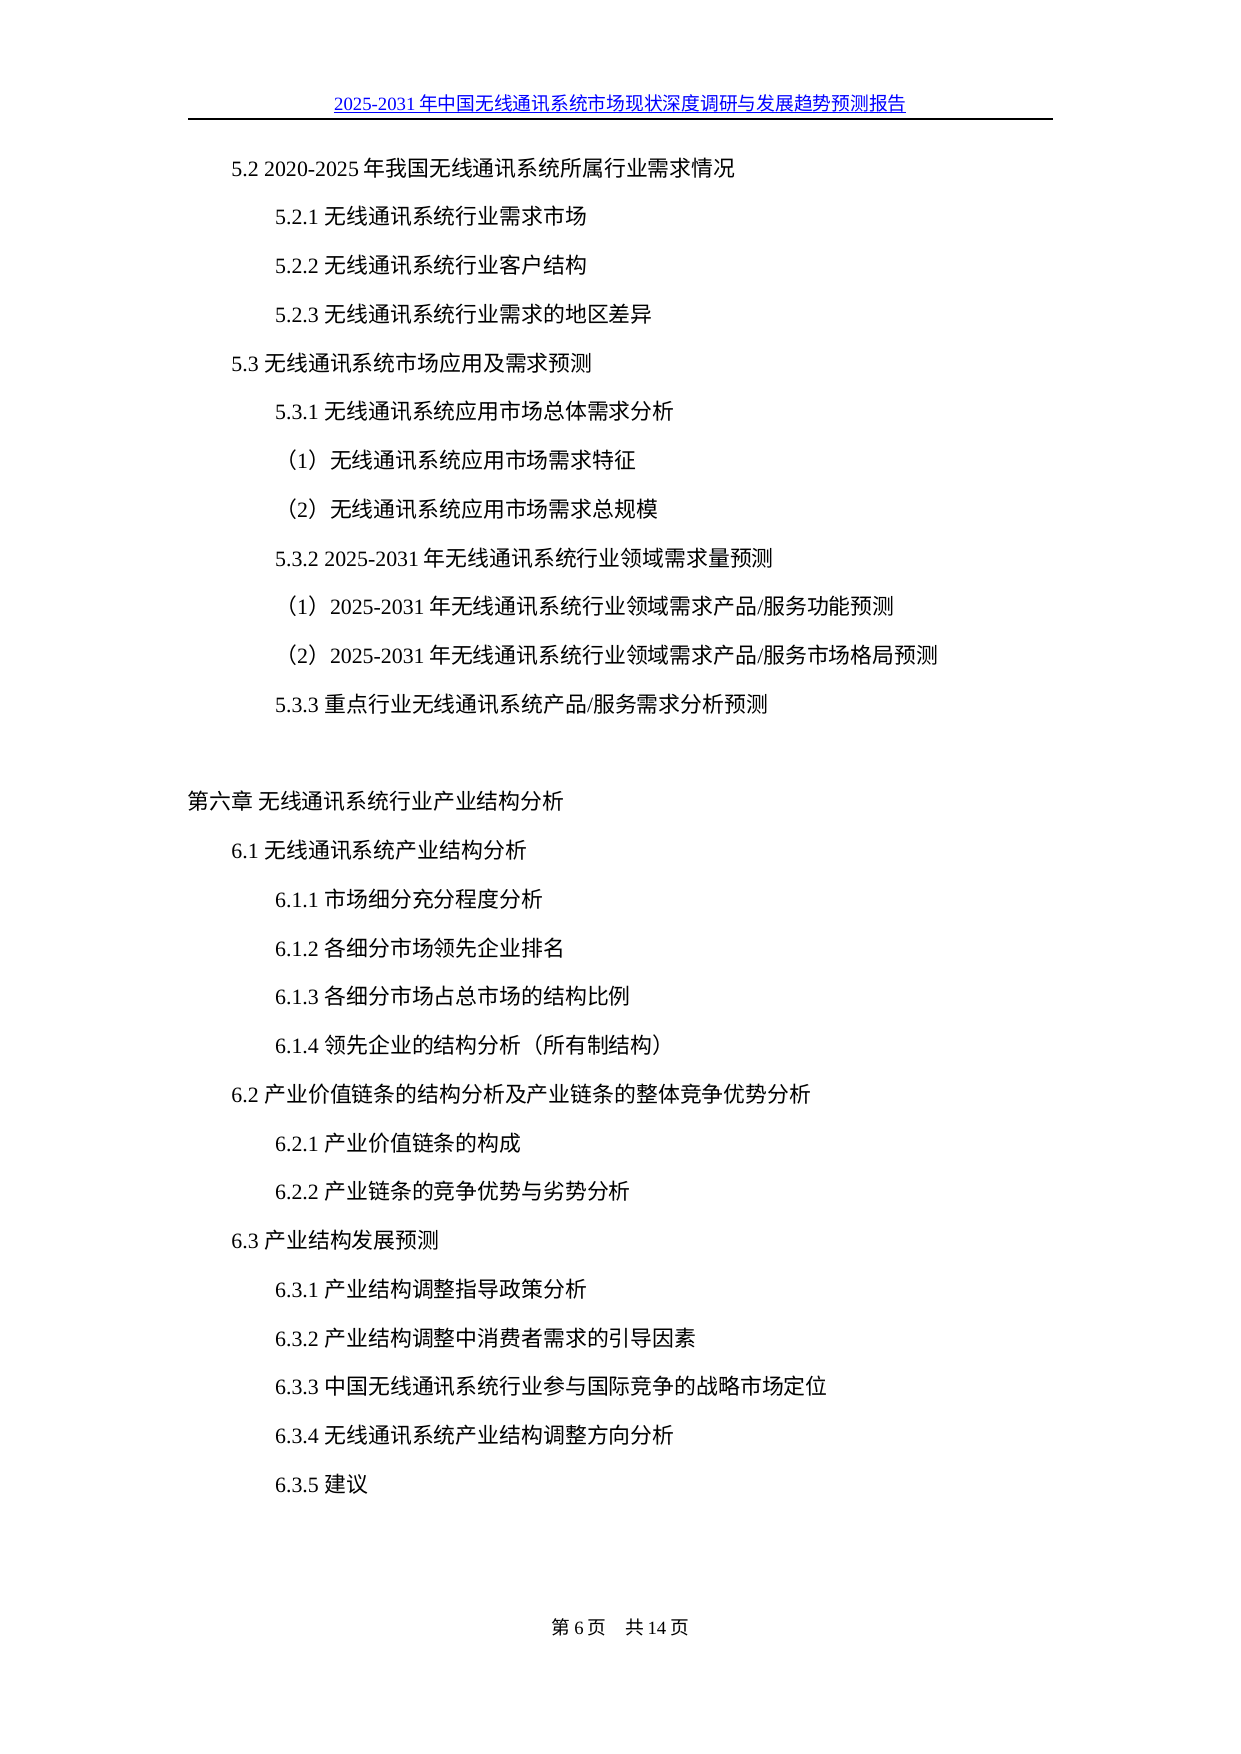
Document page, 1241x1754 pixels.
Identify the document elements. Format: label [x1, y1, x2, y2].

text [187, 150, 1053, 1499]
